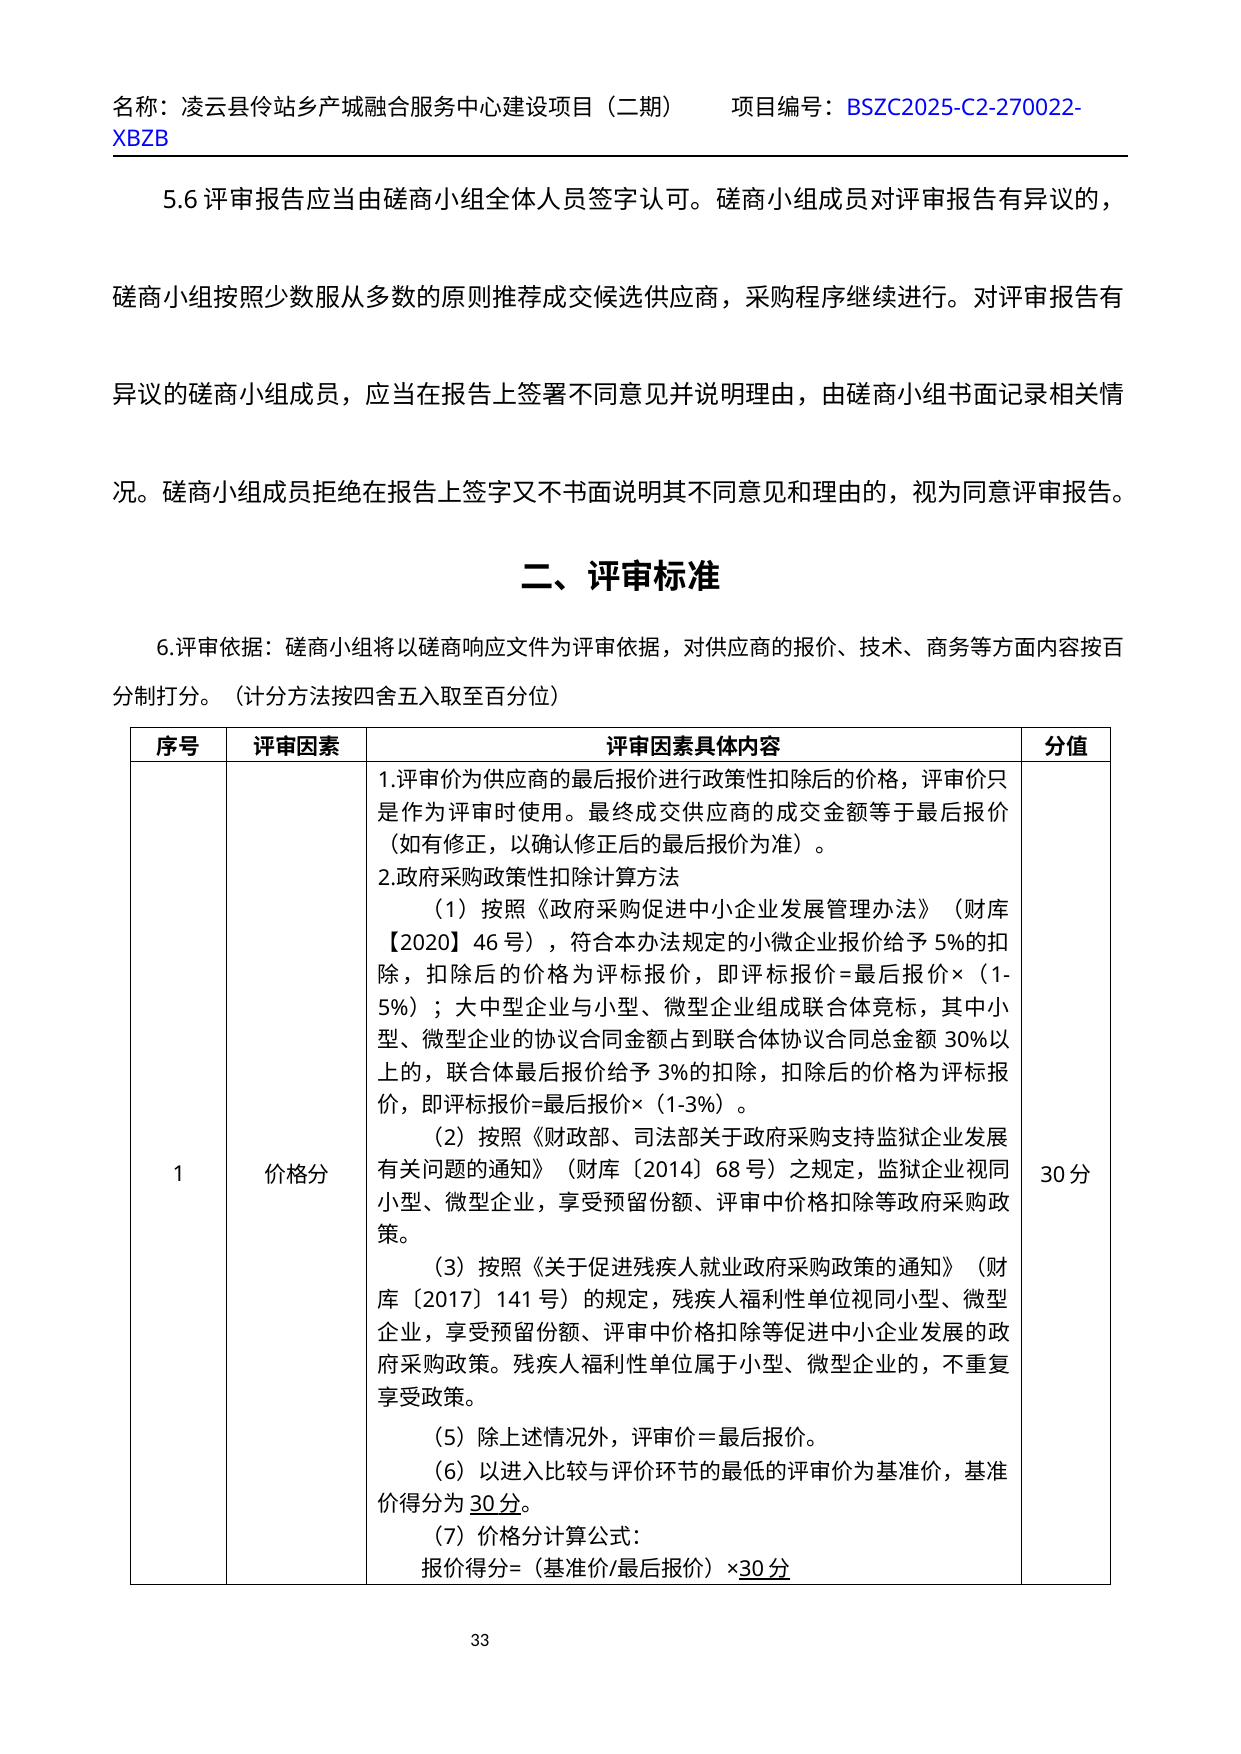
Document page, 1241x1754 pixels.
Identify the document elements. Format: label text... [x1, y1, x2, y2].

table_header 评审因素 [227, 728, 366, 761]
text 5.6评审报告应当由磋商小组全体人员签字认可。磋商小组成员对评审报告有异议的，磋商小组按照少数服从多数的原则推荐成交候选供应商，采购程序继续进行。对评审报告有异议的磋商小组成员，应当在报告上签署不同意见并说明理由，由磋商小组书面记录相关情况。磋商小组成员拒绝在报告上签字又不书面说明其不同意见和理由的，视为同意评审报告。 [112, 165, 1128, 523]
table_cell 1.评审价为供应商的最后报价进行政策性扣除后的价格，评审价只是作为评审时使用。最终成交供应商的成交金额等于最后报价（如有修正，以确认修正后的最后报价为准）。 2.政府采购政策性扣除计算方法 （1）按照《政府采购促进中小企业发展管理办法》（财库【2020】46号），符合本办法规定的小微企业报价给予5%的扣除，扣除后的价格为评标报价，即评标报价=最后报价×（1-5%）；大中型企业与小型、微型企业组成联合体竞标，其中小型、微型企业的协议合同金额占到联合体协议合同总金额30%以上的，联合体最后报价给予3%的扣除，扣除后的价格为评标报价，即评标报价=最后报价×（1-3%）。 （2）按照《财政部、司法部关于政府采购支持监狱企业发展有关问题的通知》（财库〔2014〕68号）之规定，监狱企业视同小型、微型企业，享受预留份额、评审中价格扣除等政府采购政策。 （3）按照《关于促进残疾人就业政府采购政策的通知》（财库〔2017〕141号）的规定，残疾人福利性单位视同小型、微型企业，享受预留份额、评审中价格扣除等促进中小企业发展的政府采购政策。残疾人福利性单位属于小型、微型企业的，不重复享受政策。 （5）除上述情况外，评审价＝最后报价。 （6）以进入比较与评价环节的最低的评审价为基准价，基准价得分为30分。 （7）价格分计算公式： 报价得分=（基准价/最后报价）×30分 [367, 762, 1021, 1583]
text 二、评审标准 [112, 541, 1128, 606]
table_header 评审因素具体内容 [367, 728, 1021, 761]
table_header 序号 [131, 728, 226, 761]
table_cell 价格分 [227, 762, 366, 1583]
text 6.评审依据：磋商小组将以磋商响应文件为评审依据，对供应商的报价、技术、商务等方面内容按百分制打分。（计分方法按四舍五入取至百分位） [112, 630, 1128, 711]
table_cell 30分 [1022, 762, 1110, 1583]
table_header 分值 [1022, 728, 1110, 761]
table_cell 1 [131, 762, 226, 1583]
